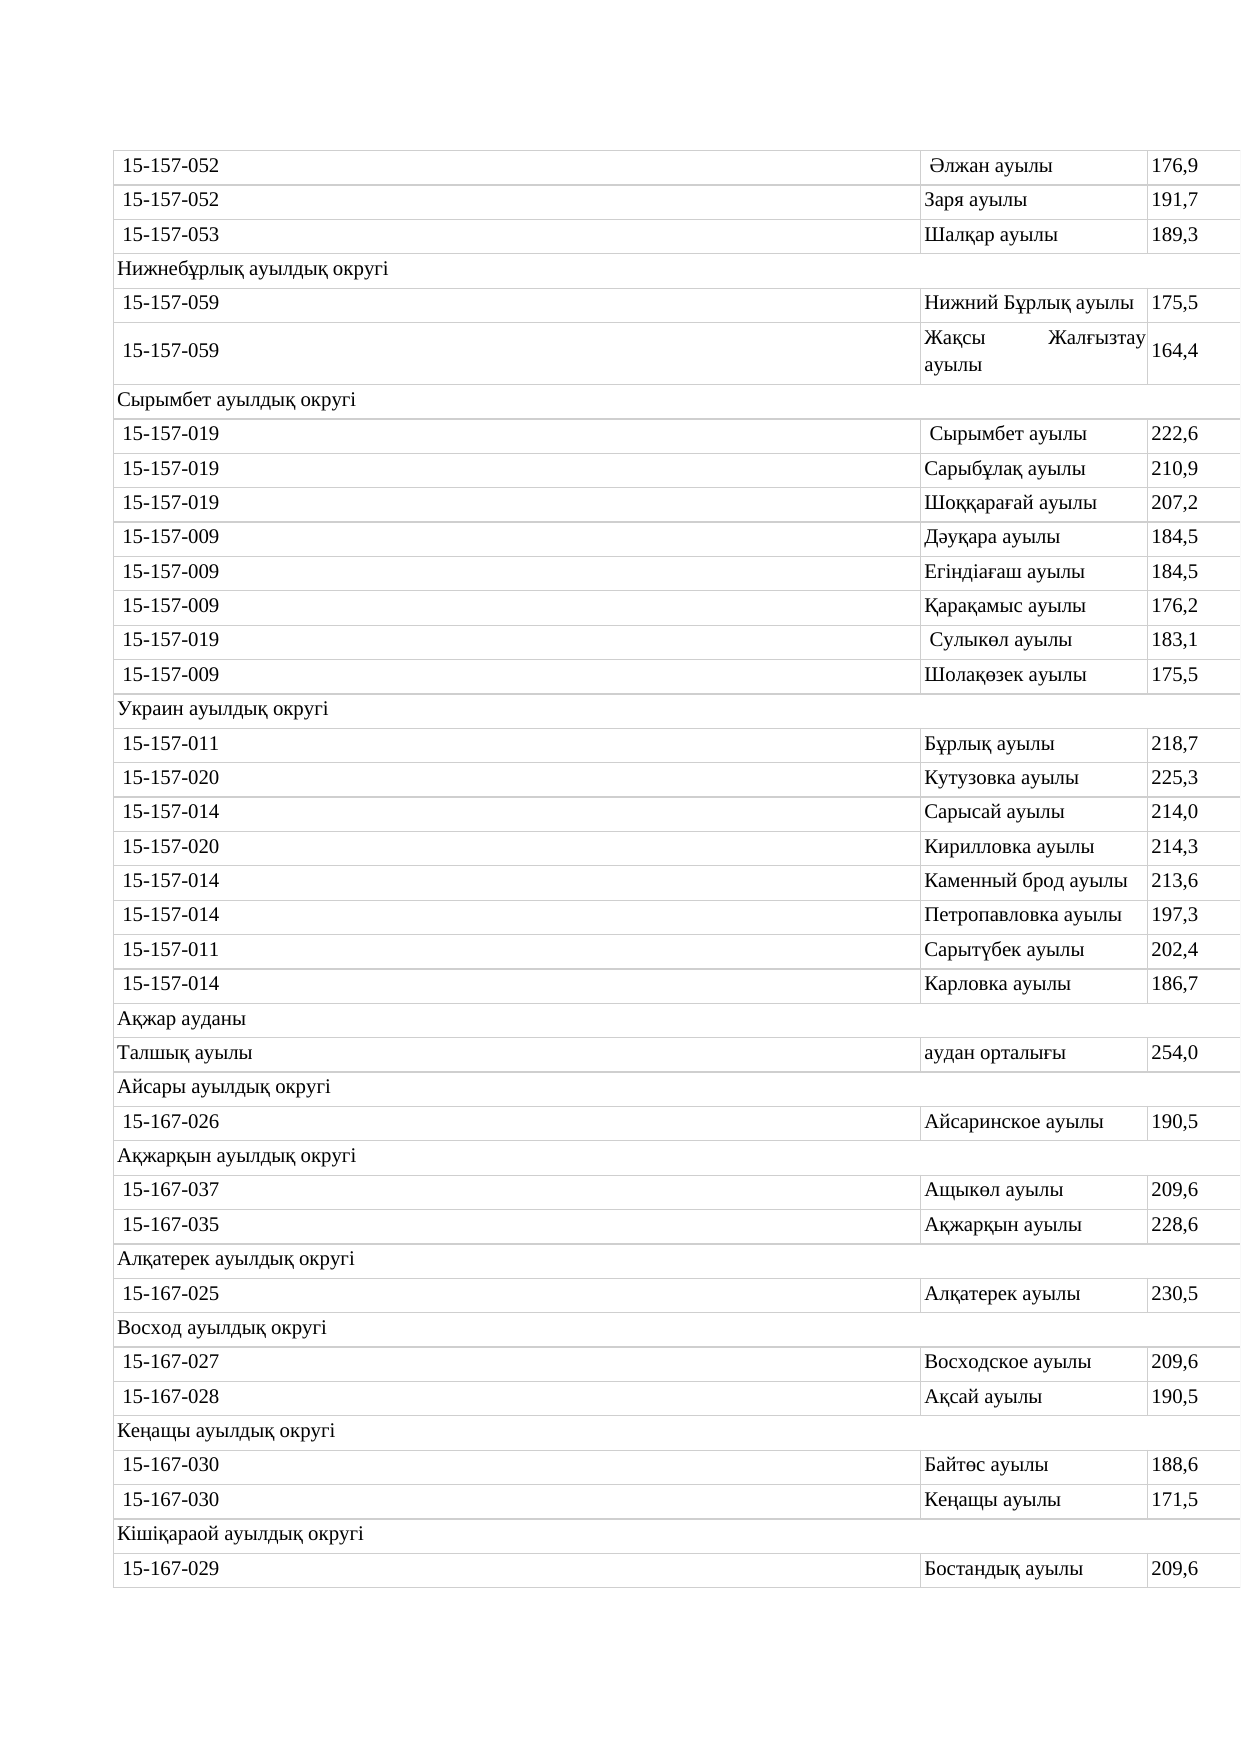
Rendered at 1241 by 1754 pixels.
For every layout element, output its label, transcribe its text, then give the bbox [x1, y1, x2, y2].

table_cell 209,6 [1148, 1554, 1240, 1587]
table_cell 218,7 [1148, 729, 1240, 762]
table_cell 183,1 [1148, 626, 1240, 659]
table_cell 176,2 [1148, 591, 1240, 624]
table_cell 15-167-037 [114, 1176, 920, 1209]
table_cell Каменный брод ауылы [921, 866, 1147, 899]
table_cell Егіндіағаш ауылы [921, 557, 1147, 590]
table_cell 15-167-029 [114, 1554, 920, 1587]
table_cell Петропавловка ауылы [921, 901, 1147, 934]
table_cell Ақжарқын ауылдық округі [114, 1141, 1240, 1174]
table_cell Сулыкөл ауылы [921, 626, 1147, 659]
table_cell Айсаринское ауылы [921, 1107, 1147, 1140]
table_cell 191,7 [1148, 186, 1240, 219]
table_cell 230,5 [1148, 1279, 1240, 1312]
table_cell 15-157-014 [114, 866, 920, 899]
table_cell 197,3 [1148, 901, 1240, 934]
table_cell 214,3 [1148, 832, 1240, 865]
table_cell 190,5 [1148, 1107, 1240, 1140]
table_cell Кеңащы ауылы [921, 1485, 1147, 1518]
table_cell 214,0 [1148, 798, 1240, 831]
table_cell 15-157-052 [114, 151, 920, 184]
table_cell Жақсы Жалғызтау ауылы [921, 323, 1147, 384]
table_cell 15-157-019 [114, 626, 920, 659]
table_cell 15-157-059 [114, 289, 920, 322]
table_cell 202,4 [1148, 935, 1240, 968]
table_cell Дәуқара ауылы [921, 523, 1147, 556]
table_cell Украин ауылдық округі [114, 695, 1240, 728]
table_cell 225,3 [1148, 763, 1240, 796]
table_cell Сырымбет ауылдық округі [114, 385, 1240, 418]
table_cell 15-157-011 [114, 935, 920, 968]
table_cell 207,2 [1148, 488, 1240, 521]
table_cell 184,5 [1148, 523, 1240, 556]
table_cell 15-157-020 [114, 832, 920, 865]
table_cell Шоққарағай ауылы [921, 488, 1147, 521]
table_cell Шалқар ауылы [921, 220, 1147, 253]
table_cell 228,6 [1148, 1210, 1240, 1243]
table_cell Шолақөзек ауылы [921, 660, 1147, 693]
table_cell 213,6 [1148, 866, 1240, 899]
table_cell 186,7 [1148, 970, 1240, 1003]
table_cell Алқатерек ауылдық округі [114, 1245, 1240, 1278]
table_cell Сарыбұлақ ауылы [921, 454, 1147, 487]
table_cell 15-167-030 [114, 1451, 920, 1484]
table_cell 15-167-030 [114, 1485, 920, 1518]
table_cell Сырымбет ауылы [921, 420, 1147, 453]
table_cell Карловка ауылы [921, 970, 1147, 1003]
table_cell Восход ауылдық округі [114, 1313, 1240, 1346]
table_cell 164,4 [1148, 323, 1240, 384]
table_cell 188,6 [1148, 1451, 1240, 1484]
table_cell Бұрлық ауылы [921, 729, 1147, 762]
table_cell 15-157-011 [114, 729, 920, 762]
table_cell Ақжарқын ауылы [921, 1210, 1147, 1243]
table_cell 15-157-014 [114, 901, 920, 934]
table_cell 15-157-019 [114, 420, 920, 453]
table_cell 184,5 [1148, 557, 1240, 590]
table_cell Әлжан ауылы [921, 151, 1147, 184]
table_cell 175,5 [1148, 660, 1240, 693]
table_cell Ақсай ауылы [921, 1382, 1147, 1415]
table_cell Нижнебұрлық ауылдық округі [114, 254, 1240, 287]
table_cell 15-157-053 [114, 220, 920, 253]
table_cell 254,0 [1148, 1038, 1240, 1071]
table_cell Алқатерек ауылы [921, 1279, 1147, 1312]
table_cell Айсары ауылдық округі [114, 1073, 1240, 1106]
table_cell 15-167-026 [114, 1107, 920, 1140]
table_cell 210,9 [1148, 454, 1240, 487]
table_cell 15-167-028 [114, 1382, 920, 1415]
table_cell 15-157-009 [114, 591, 920, 624]
table_cell 15-157-014 [114, 970, 920, 1003]
table_cell Ақжар ауданы [114, 1004, 1240, 1037]
table_cell 15-157-009 [114, 557, 920, 590]
table_cell 15-167-027 [114, 1348, 920, 1381]
table_cell 189,3 [1148, 220, 1240, 253]
table_cell Сарысай ауылы [921, 798, 1147, 831]
table_cell Талшық ауылы [114, 1038, 920, 1071]
table_cell 15-157-009 [114, 523, 920, 556]
table_cell Байтөс ауылы [921, 1451, 1147, 1484]
table_cell Бостандық ауылы [921, 1554, 1147, 1587]
table_cell 15-157-059 [114, 323, 920, 384]
table_cell 222,6 [1148, 420, 1240, 453]
table_cell Кеңащы ауылдық округі [114, 1416, 1240, 1449]
table_cell 15-157-019 [114, 488, 920, 521]
table_cell 175,5 [1148, 289, 1240, 322]
table_cell Кирилловка ауылы [921, 832, 1147, 865]
table_cell Кутузовка ауылы [921, 763, 1147, 796]
table_cell Қарақамыс ауылы [921, 591, 1147, 624]
table_cell 15-157-020 [114, 763, 920, 796]
table_cell 15-157-014 [114, 798, 920, 831]
table_cell 15-157-009 [114, 660, 920, 693]
table_cell Ащыкөл ауылы [921, 1176, 1147, 1209]
table_cell 171,5 [1148, 1485, 1240, 1518]
table_cell 209,6 [1148, 1348, 1240, 1381]
table_cell 209,6 [1148, 1176, 1240, 1209]
table_cell Восходское ауылы [921, 1348, 1147, 1381]
table_cell 190,5 [1148, 1382, 1240, 1415]
table_cell 15-167-035 [114, 1210, 920, 1243]
table_cell 15-167-025 [114, 1279, 920, 1312]
table_cell Заря ауылы [921, 186, 1147, 219]
table_cell 15-157-052 [114, 186, 920, 219]
table_cell аудан орталығы [921, 1038, 1147, 1071]
table_cell 176,9 [1148, 151, 1240, 184]
table_cell Кішіқараой ауылдық округі [114, 1520, 1240, 1553]
table_cell Нижний Бұрлық ауылы [921, 289, 1147, 322]
table_cell 15-157-019 [114, 454, 920, 487]
table_cell Сарытүбек ауылы [921, 935, 1147, 968]
